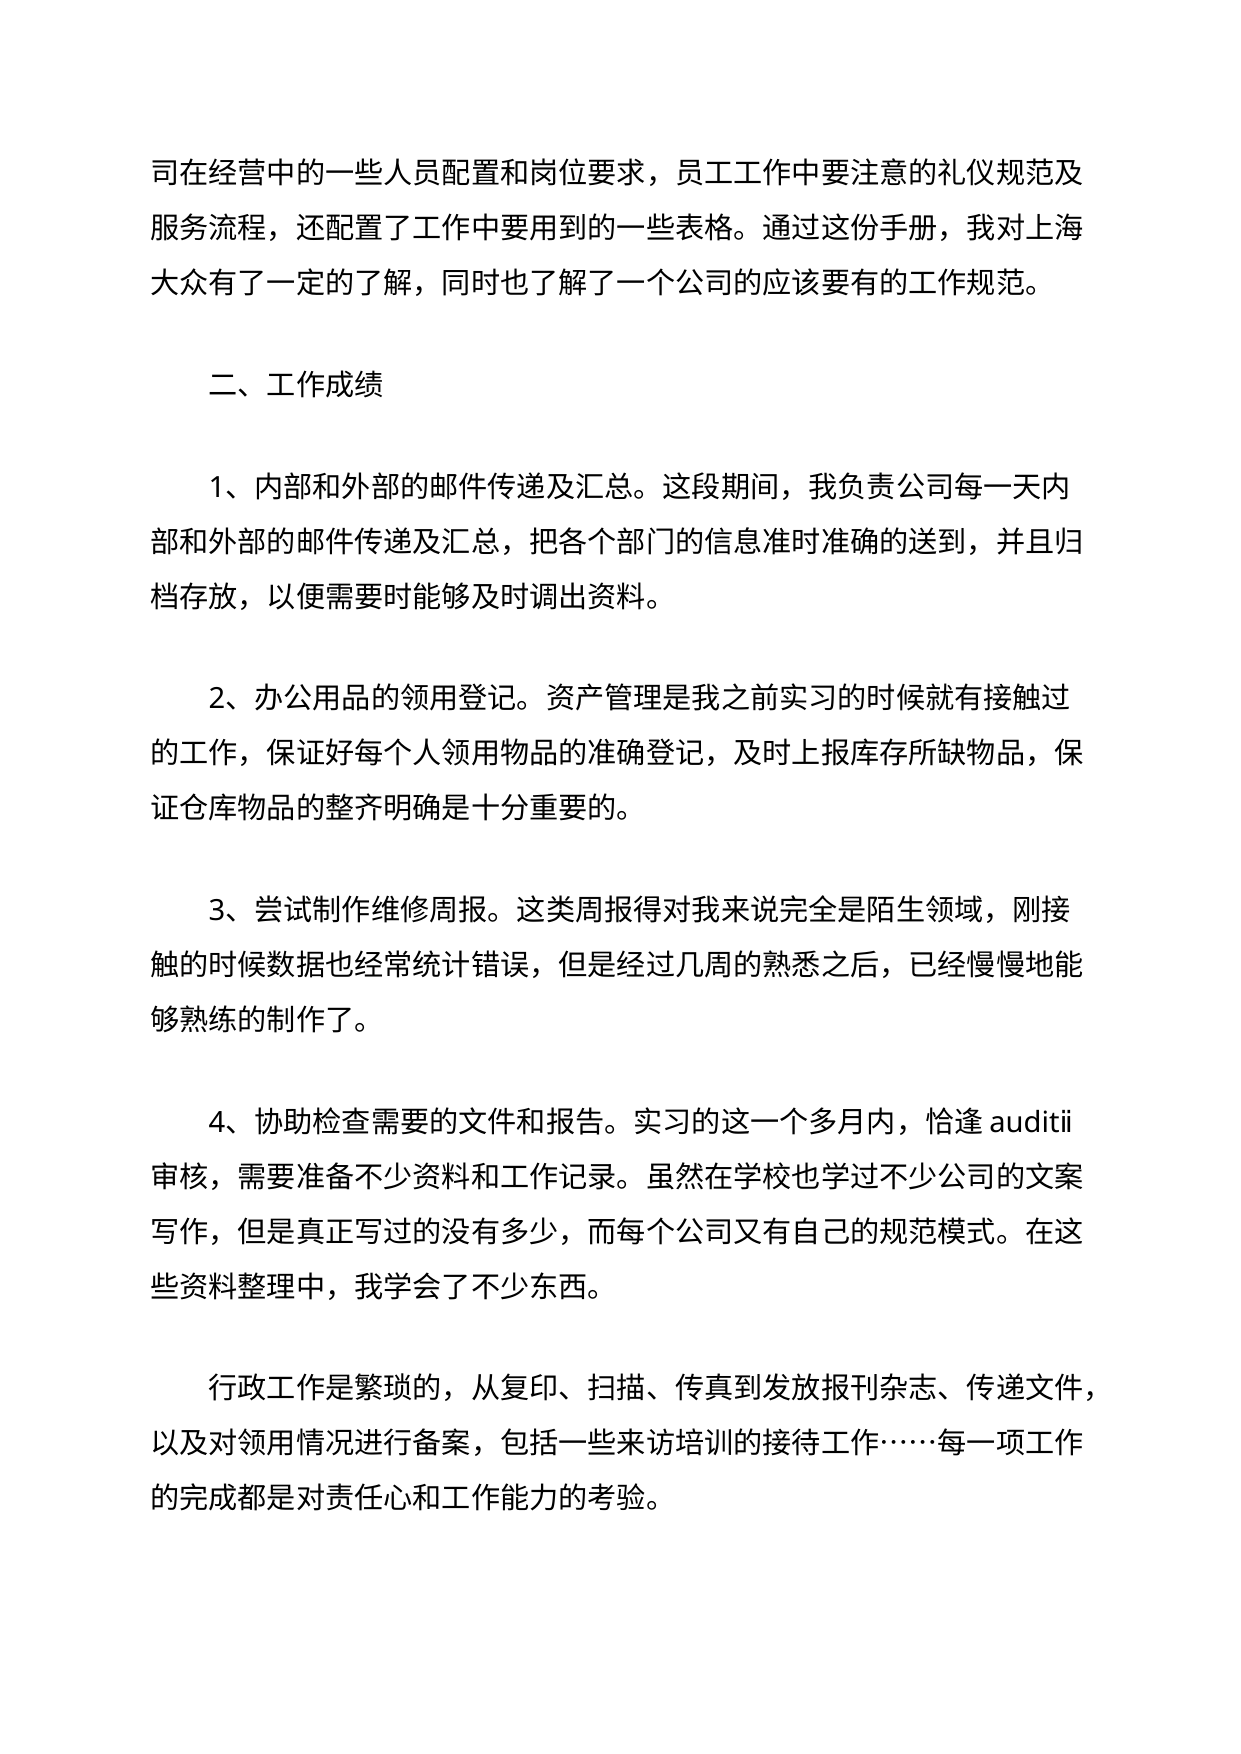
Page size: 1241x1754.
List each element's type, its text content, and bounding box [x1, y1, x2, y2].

text 2、办公用品的领用登记。资产管理是我之前实习的时候就有接触过的工作，保证好每个人领用物品的准确登记，及时上报库存所缺物品，保证仓库物品的整齐明确是十分重要的。 [150, 675, 1090, 827]
text 行政工作是繁琐的，从复印、扫描、传真到发放报刊杂志、传递文件，以及对领用情况进行备案，包括一些来访培训的接待工作……每一项工作的完成都是对责任心和工作能力的考验。 [150, 1365, 1090, 1517]
text 4、协助检查需要的文件和报告。实习的这一个多月内，恰逢auditⅱ审核，需要准备不少资料和工作记录。虽然在学校也学过不少公司的文案写作，但是真正写过的没有多少，而每个公司又有自己的规范模式。在这些资料整理中，我学会了不少东西。 [150, 1098, 1090, 1305]
text 3、尝试制作维修周报。这类周报得对我来说完全是陌生领域，刚接触的时候数据也经常统计错误，但是经过几周的熟悉之后，已经慢慢地能够熟练的制作了。 [150, 887, 1090, 1039]
text 二、工作成绩 [150, 362, 1090, 404]
text 1、内部和外部的邮件传递及汇总。这段期间，我负责公司每一天内部和外部的邮件传递及汇总，把各个部门的信息准时准确的送到，并且归档存放，以便需要时能够及时调出资料。 [150, 463, 1090, 616]
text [150, 150, 1090, 302]
